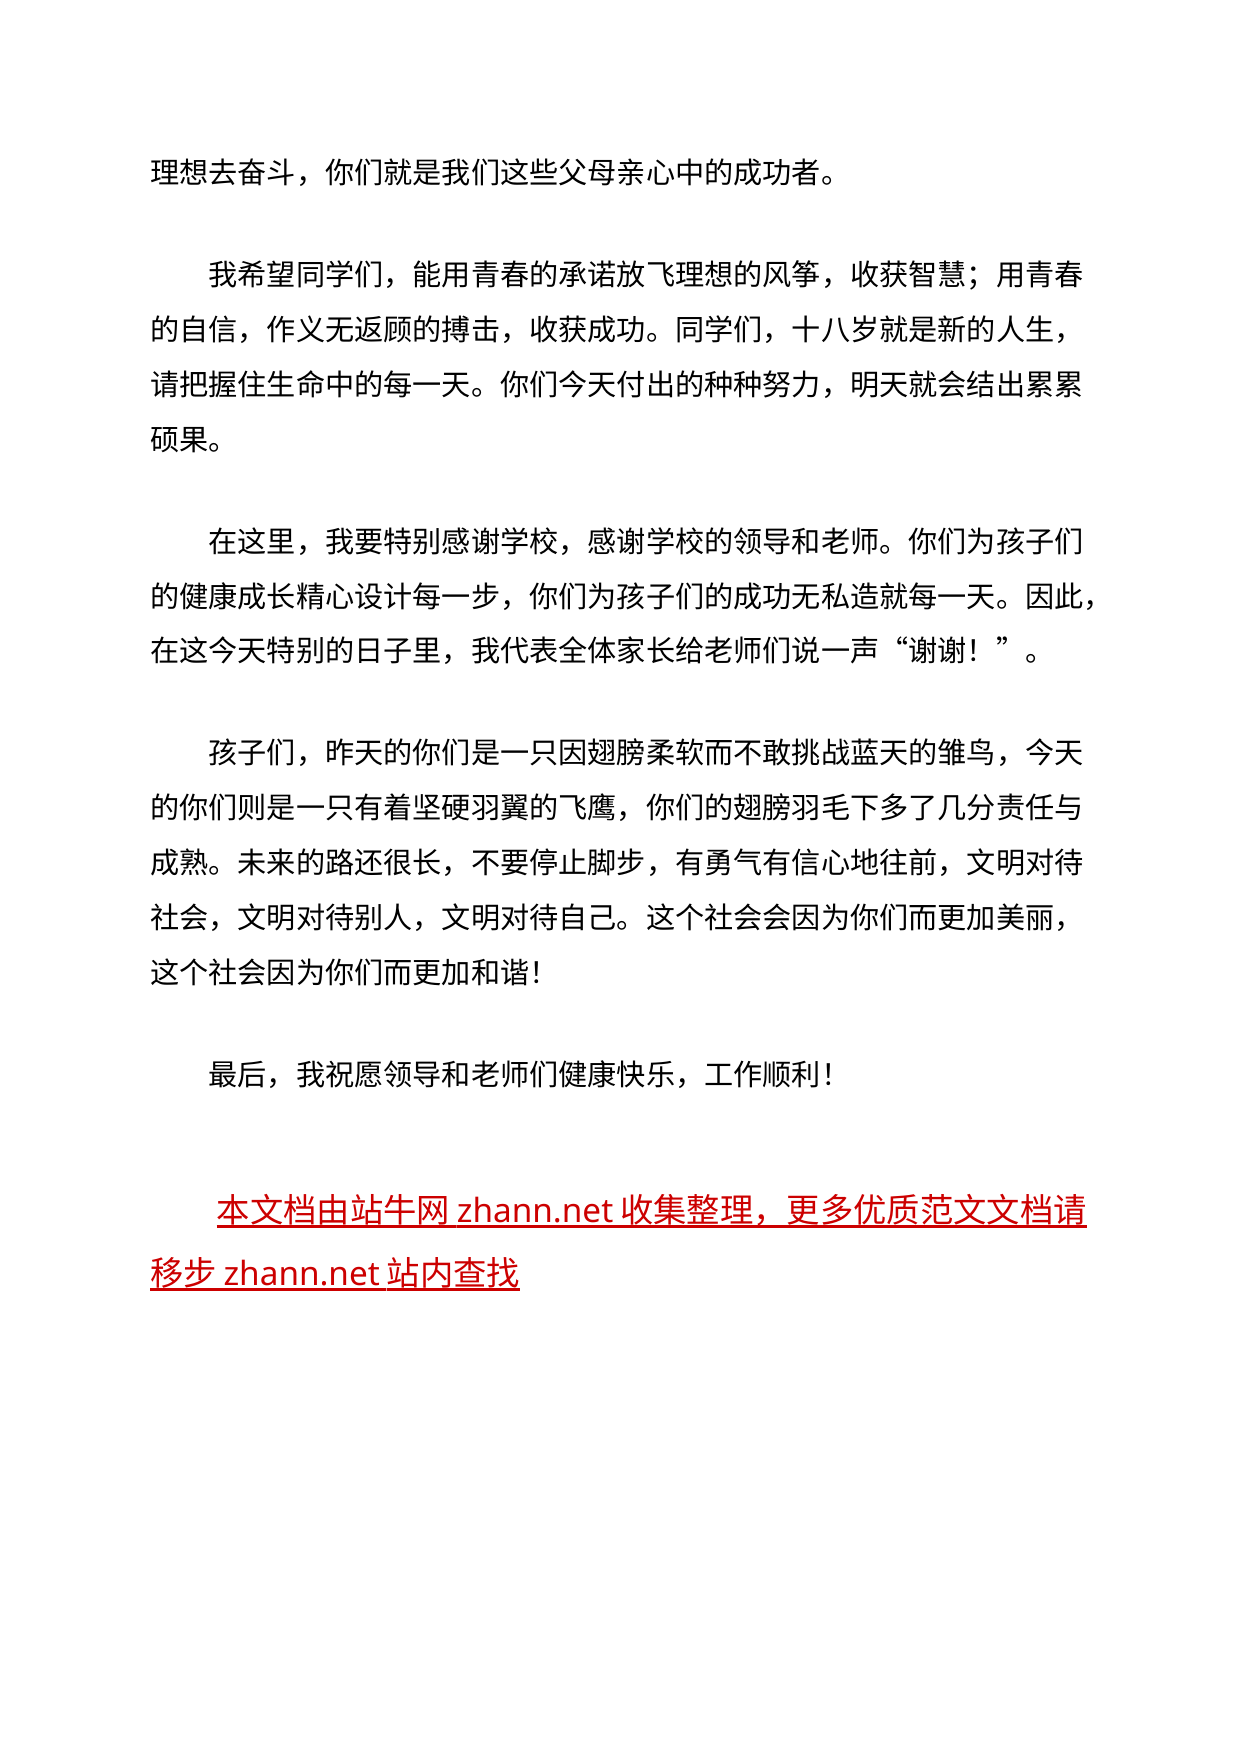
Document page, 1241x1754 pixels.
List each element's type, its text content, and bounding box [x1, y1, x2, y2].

text 最后，我祝愿领导和老师们健康快乐，工作顺利！ [150, 1051, 1090, 1093]
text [150, 150, 1090, 192]
text 孩子们，昨天的你们是一只因翅膀柔软而不敢挑战蓝天的雏鸟，今天的你们则是一只有着坚硬羽翼的飞鹰，你们的翅膀羽毛下多了几分责任与成熟。未来的路还很长，不要停止脚步，有勇气有信心地往前，文明对待社会，文明对待别人，文明对待自己。这个社会会因为你们而更加美丽，这个社会因为你们而更加和谐！ [150, 730, 1090, 992]
text 我希望同学们，能用青春的承诺放飞理想的风筝，收获智慧；用青春的自信，作义无返顾的搏击，收获成功。同学们，十八岁就是新的人生，请把握住生命中的每一天。你们今天付出的种种努力，明天就会结出累累硕果。 [150, 252, 1090, 459]
text 在这里，我要特别感谢学校，感谢学校的领导和老师。你们为孩子们的健康成长精心设计每一步，你们为孩子们的成功无私造就每一天。因此，在这今天特别的日子里，我代表全体家长给老师们说一声“谢谢！”。 [150, 518, 1090, 670]
text 本文档由站牛网zhann.net收集整理，更多优质范文文档请移步zhann.net站内查找 [150, 1184, 1090, 1295]
